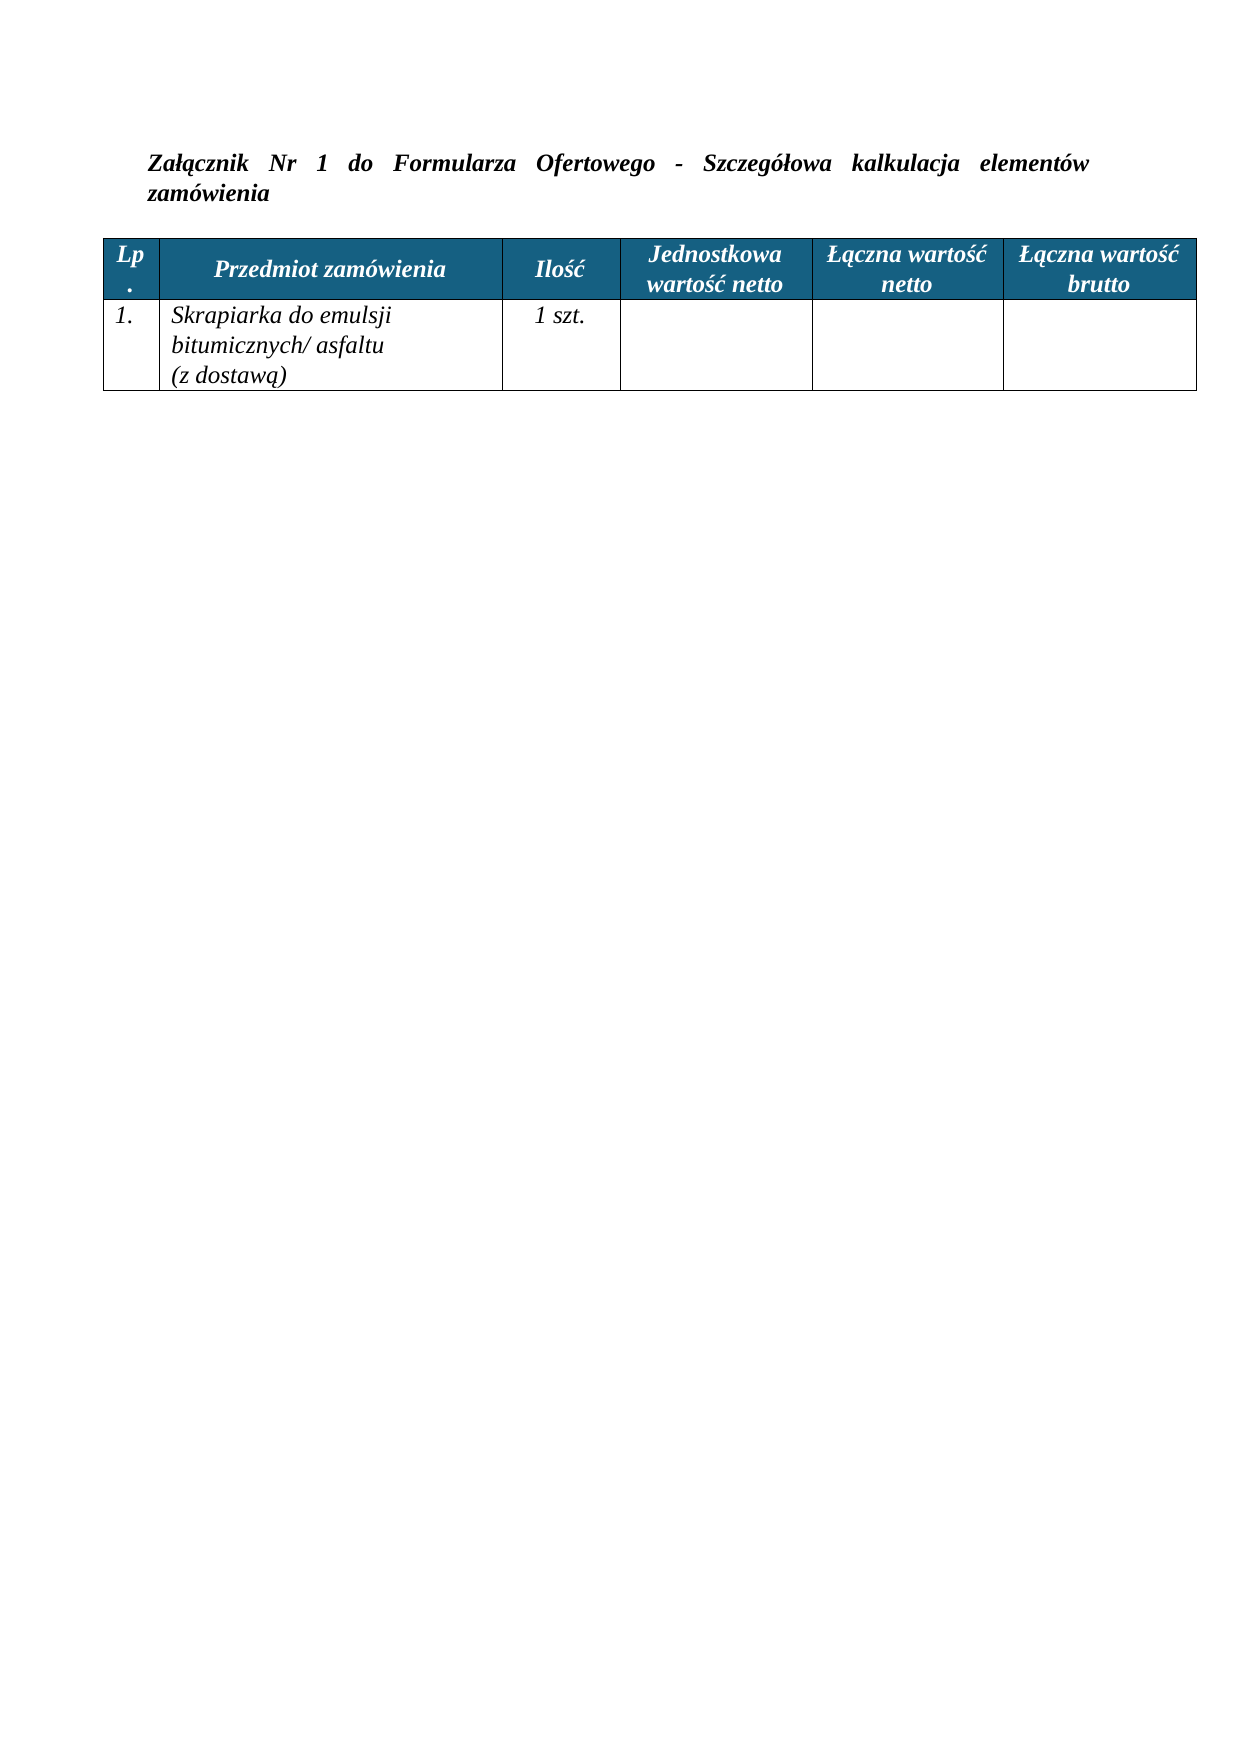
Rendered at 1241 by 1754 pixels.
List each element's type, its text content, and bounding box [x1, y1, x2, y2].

table_cell Skrapiarka do emulsji bitumicznych/ asfaltu (z dostawą) [160, 300, 502, 390]
table_cell 1 szt. [503, 300, 620, 390]
table_header Ilość [503, 239, 620, 299]
text Załącznik Nr 1 do Formularza Ofertowego - Szczegółowa kalkulacja elementów zamówienia [148, 148, 1093, 206]
table_header Lp. [104, 239, 159, 299]
table_header Łączna wartość netto [813, 239, 1003, 299]
table_header Przedmiot zamówienia [160, 239, 502, 299]
table_cell [1004, 300, 1196, 390]
table_cell [813, 300, 1003, 390]
table_cell [104, 300, 159, 390]
table_header Jednostkowa wartość netto [621, 239, 812, 299]
table_header Łączna wartość brutto [1004, 239, 1196, 299]
table_cell [621, 300, 812, 390]
